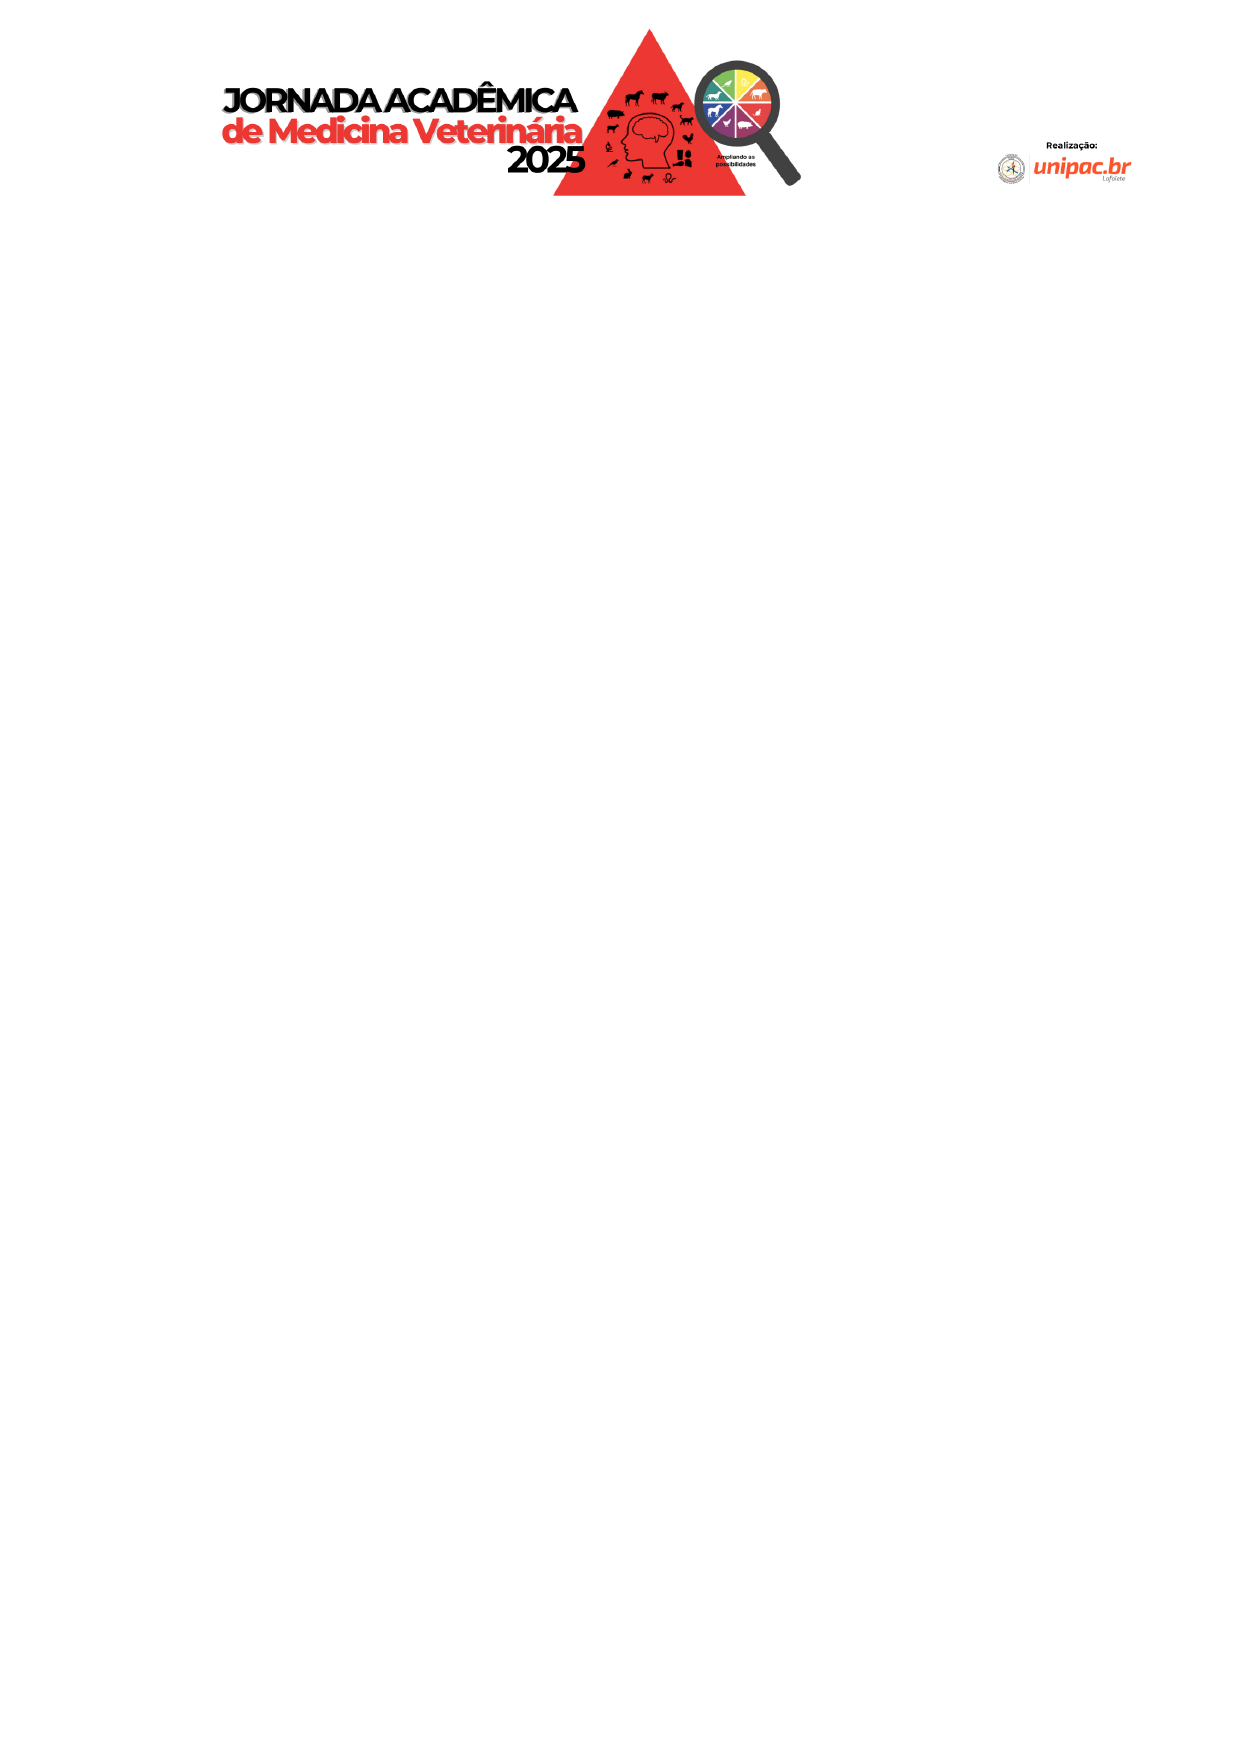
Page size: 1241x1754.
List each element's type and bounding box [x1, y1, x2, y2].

picture [121, 0, 1170, 211]
